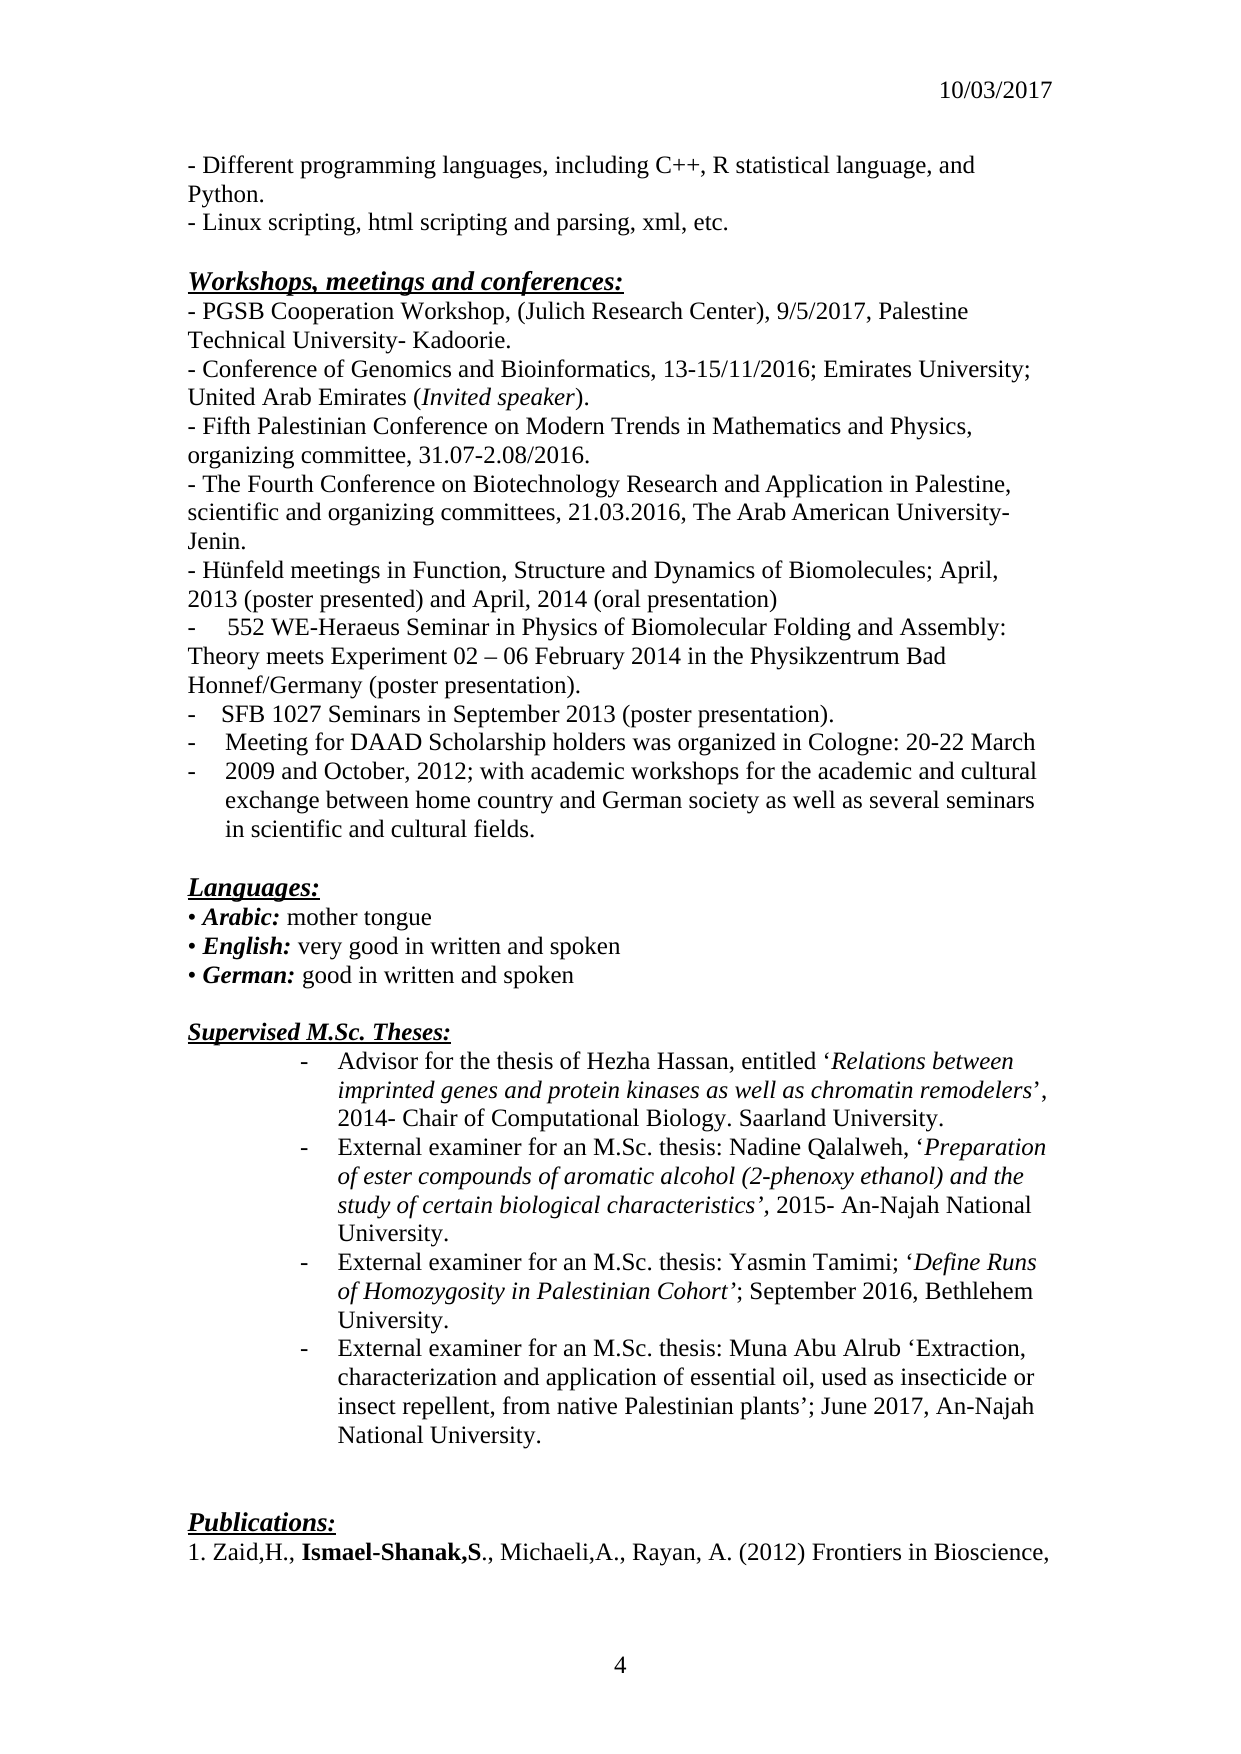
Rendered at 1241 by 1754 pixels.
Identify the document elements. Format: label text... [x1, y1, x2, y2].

text • English: very good in written and spoken [187, 931, 1053, 960]
list External examiner for an M.Sc. thesis: Nadine Qalalweh, ‘Preparation of ester compounds of aromatic alcohol (2-phenoxy ethanol) and the study of certain biological characteristics’, 2015- An-Najah National University. [300, 1132, 1053, 1247]
text - PGSB Cooperation Workshop, (Julich Research Center), 9/5/2017, Palestine Technical University- Kadoorie. [187, 296, 1053, 354]
text Languages: [187, 871, 1053, 902]
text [187, 1506, 1053, 1566]
text - SFB 1027 Seminars in September 2013 (poster presentation). [187, 699, 1053, 727]
list Advisor for the thesis of Hezha Hassan, entitled ‘Relations between imprinted genes and protein kinases as well as chromatin remodelers’, 2014- Chair of Computational Biology. Saarland University. [300, 1046, 1053, 1132]
text - The Fourth Conference on Biotechnology Research and Application in Palestine, scientific and organizing committees, 21.03.2016, The Arab American University- Jenin. [187, 469, 1053, 555]
text - Different programming languages, including C++, R statistical language, and Python. [187, 150, 1053, 207]
text - 552 WE-Heraeus Seminar in Physics of Biomolecular Folding and Assembly: Theory meets Experiment 02 – 06 February 2014 in the Physikzentrum Bad Honnef/Germany (poster presentation). [187, 612, 1053, 699]
text - Fifth Palestinian Conference on Modern Trends in Mathematics and Physics, organizing committee, 31.07-2.08/2016. [187, 411, 1053, 469]
text Workshops, meetings and conferences: [187, 265, 1053, 296]
text - Linux scripting, html scripting and parsing, xml, etc. [187, 207, 1053, 236]
list External examiner for an M.Sc. thesis: Yasmin Tamimi; ‘Define Runs of Homozygosity in Palestinian Cohort’; September 2016, Bethlehem University. [300, 1247, 1053, 1333]
text • Arabic: mother tongue [187, 902, 1053, 931]
list 2009 and October, 2012; with academic workshops for the academic and cultural exchange between home country and German society as well as several seminars in scientific and cultural fields. [187, 756, 1053, 842]
list Meeting for DAAD Scholarship holders was organized in Cologne: 20-22 March [187, 727, 1053, 756]
text - Conference of Genomics and Bioinformatics, 13-15/11/2016; Emirates University; United Arab Emirates (Invited speaker). [187, 354, 1053, 411]
text • German: good in written and spoken [187, 960, 1053, 988]
list External examiner for an M.Sc. thesis: Muna Abu Alrub ‘Extraction, characterization and application of essential oil, used as insecticide or insect repellent, from native Palestinian plants’; June 2017, An-Najah National University. [300, 1333, 1053, 1448]
text - Hünfeld meetings in Function, Structure and Dynamics of Biomolecules; April, 2013 (poster presented) and April, 2014 (oral presentation) [187, 555, 1053, 612]
text Supervised M.Sc. Theses: [187, 1017, 1053, 1046]
